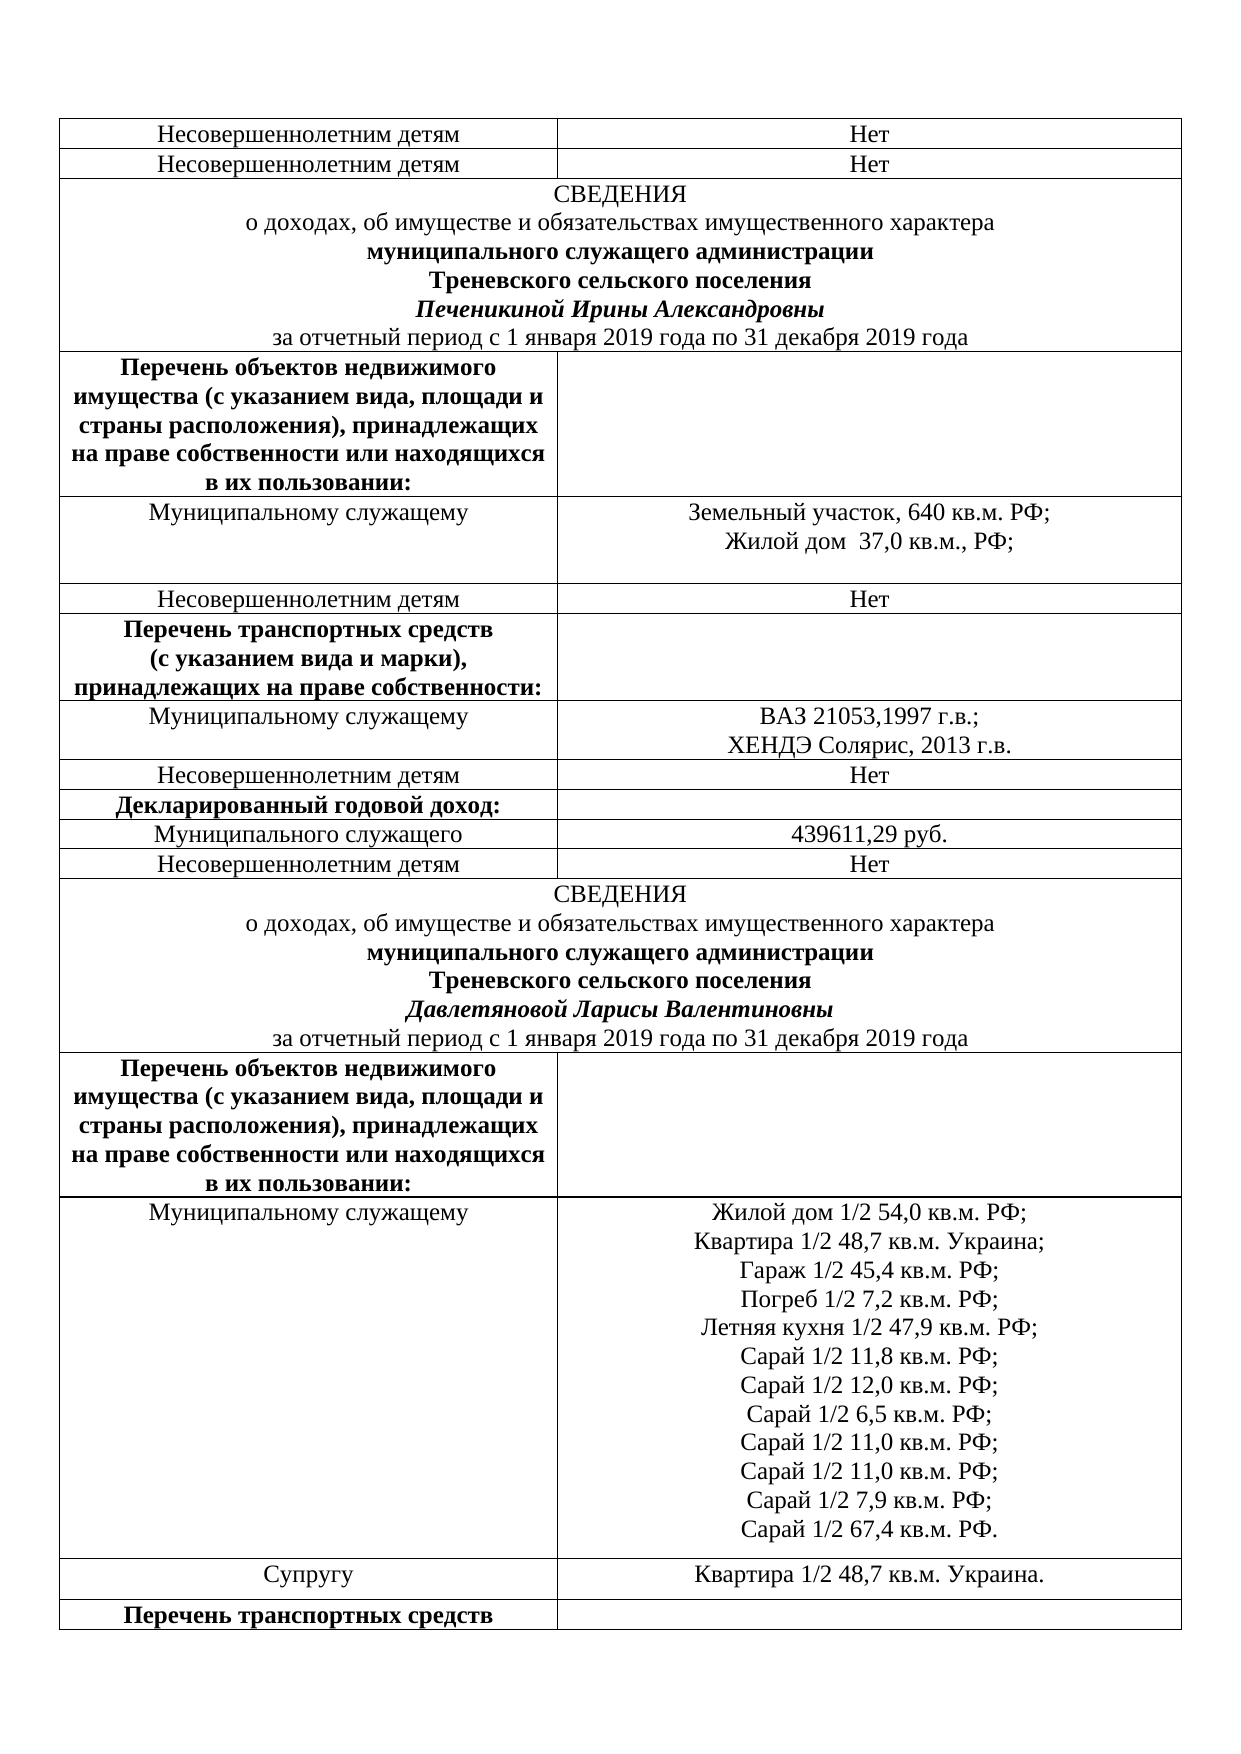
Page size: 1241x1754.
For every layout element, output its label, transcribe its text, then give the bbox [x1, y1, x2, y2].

table_cell Муниципальному служащему [60, 701, 557, 759]
table_cell [558, 352, 1181, 496]
table_cell Несовершеннолетним детям [60, 584, 557, 613]
table_cell Перечень объектов недвижимого имущества (с указанием вида, площади и страны расположения), принадлежащих на праве собственности или находящихся в их пользовании: [60, 1053, 557, 1196]
table_cell 439611,29 руб. [558, 820, 1181, 848]
table_cell Жилой дом 1/2 54,0 кв.м. РФ; Квартира 1/2 48,7 кв.м. Украина; Гараж 1/2 45,4 кв.м. РФ; Погреб 1/2 7,2 кв.м. РФ; Летняя кухня 1/2 47,9 кв.м. РФ; Сарай 1/2 11,8 кв.м. РФ; Сарай 1/2 12,0 кв.м. РФ; Сарай 1/2 6,5 кв.м. РФ; Сарай 1/2 11,0 кв.м. РФ; Сарай 1/2 11,0 кв.м. РФ; Сарай 1/2 7,9 кв.м. РФ; Сарай 1/2 67,4 кв.м. РФ. [558, 1198, 1181, 1558]
table_cell Супругу [60, 1559, 557, 1599]
table_cell [558, 1053, 1181, 1196]
table_cell Перечень транспортных средств (с указанием вида и марки), принадлежащих на праве собственности: [60, 614, 557, 700]
table_cell Муниципальному служащему [60, 1198, 557, 1558]
table_cell Несовершеннолетним детям [60, 149, 557, 178]
table_cell Нет [558, 760, 1181, 789]
table_cell Муниципальному служащему [60, 497, 557, 583]
table_cell Несовершеннолетним детям [60, 760, 557, 789]
table_cell Муниципального служащего [60, 820, 557, 848]
table_cell Нет [558, 584, 1181, 613]
table_cell ВАЗ 21053,1997 г.в.; ХЕНДЭ Солярис, 2013 г.в. [558, 701, 1181, 759]
table_cell Несовершеннолетним детям [60, 119, 557, 148]
table_cell Декларированный годовой доход: [60, 790, 557, 818]
table_cell [558, 1600, 1181, 1628]
table_cell Квартира 1/2 48,7 кв.м. Украина. [558, 1559, 1181, 1599]
table_cell Перечень объектов недвижимого имущества (с указанием вида, площади и страны расположения), принадлежащих на праве собственности или находящихся в их пользовании: [60, 352, 557, 496]
table_cell Нет [558, 849, 1181, 878]
table_cell Нет [558, 149, 1181, 178]
table_cell Несовершеннолетним детям [60, 849, 557, 878]
table_cell [558, 790, 1181, 818]
table_cell [558, 614, 1181, 700]
table_cell Земельный участок, 640 кв.м. РФ; Жилой дом 37,0 кв.м., РФ; [558, 497, 1181, 583]
table_cell СВЕДЕНИЯ о доходах, об имуществе и обязательствах имущественного характера муниципального служащего администрации Треневского сельского поселения Печеникиной Ирины Александровны за отчетный период с 1 января 2019 года по 31 декабря 2019 года [60, 179, 1181, 351]
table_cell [60, 1600, 557, 1628]
table_cell Нет [558, 119, 1181, 148]
table_cell СВЕДЕНИЯ о доходах, об имуществе и обязательствах имущественного характера муниципального служащего администрации Треневского сельского поселения Давлетяновой Ларисы Валентиновны за отчетный период с 1 января 2019 года по 31 декабря 2019 года [60, 879, 1181, 1052]
